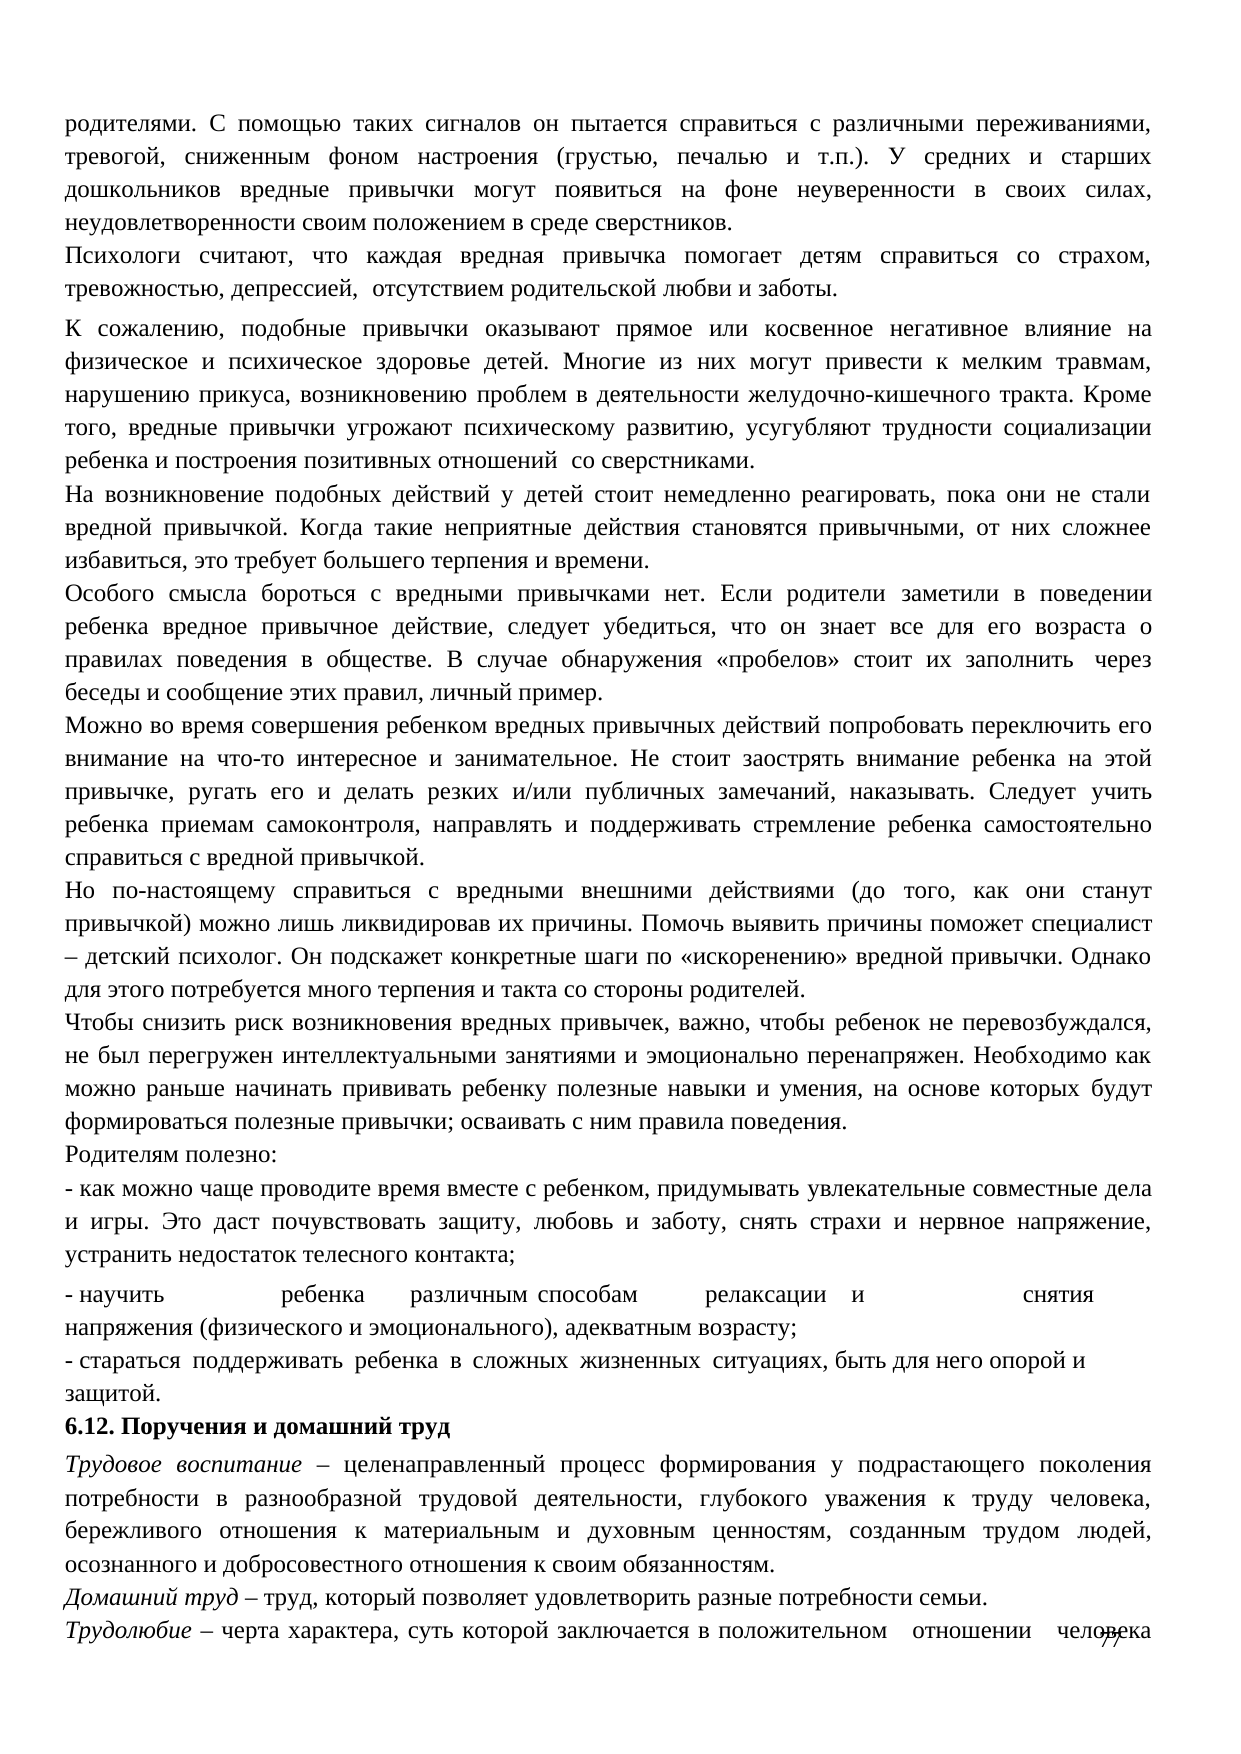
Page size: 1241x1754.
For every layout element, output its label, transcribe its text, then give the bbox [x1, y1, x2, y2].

text Но по-настоящему справиться с вредными внешними действиями (до того, как они станут привычкой) можно лишь ликвидировав их причины. Помочь выявить причины поможет специалист – детский психолог. Он подскажет конкретные шаги по «искоренению» вредной привычки. Однако для этого потребуется много терпения и такта со стороны родителей. [64, 875, 1152, 1003]
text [64, 1615, 1152, 1643]
text Родителям полезно: [64, 1139, 1207, 1168]
text Домашний труд – труд, который позволяет удовлетворить разные потребности семьи. [64, 1582, 1152, 1610]
text 6.12. Поручения и домашний труд [64, 1411, 1207, 1440]
text На возникновение подобных действий у детей стоит немедленно реагировать, пока они не стали вредной привычкой. Когда такие неприятные действия становятся привычными, от них сложнее избавиться, это требует большего терпения и времени. [64, 479, 1151, 573]
text Трудовое воспитание – целенаправленный процесс формирования у подрастающего поколения потребности в разнообразной трудовой деятельности, глубокого уважения к труду человека, бережливого отношения к материальным и духовным ценностям, созданным трудом людей, осознанного и добросовестного отношения к своим обязанностям. [64, 1449, 1152, 1577]
text Психологи считают, что каждая вредная привычка помогает детям справиться со страхом, тревожностью, депрессией, отсутствием родительской любви и заботы. [64, 240, 1152, 302]
text Чтобы снизить риск возникновения вредных привычек, важно, чтобы ребенок не перевозбуждался, не был перегружен интеллектуальными занятиями и эмоционально перенапряжен. Необходимо как можно раньше начинать прививать ребенку полезные навыки и умения, на основе которых будут формироваться полезные привычки; осваивать с ним правила поведения. [64, 1007, 1152, 1135]
text Особого смысла бороться с вредными привычками нет. Если родители заметили в поведении ребенка вредное привычное действие, следует убедиться, что он знает все для его возраста о правилах поведения в обществе. В случае обнаружения «пробелов» стоит их заполнить через беседы и сообщение этих правил, личный пример. [64, 578, 1152, 706]
text - как можно чаще проводите время вместе с ребенком, придумывать увлекательные совместные дела и игры. Это даст почувствовать защиту, любовь и заботу, снять страхи и нервное напряжение, устранить недостаток телесного контакта; [64, 1173, 1152, 1268]
text Можно во время совершения ребенком вредных привычных действий попробовать переключить его внимание на что-то интересное и занимательное. Не стоит заострять внимание ребенка на этой привычке, ругать его и делать резких и/или публичных замечаний, наказывать. Следует учить ребенка приемам самоконтроля, направлять и поддерживать стремление ребенка самостоятельно справиться с вредной привычкой. [64, 710, 1152, 871]
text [64, 108, 1152, 236]
text - стараться поддерживать ребенка в сложных жизненных ситуациях, быть для него опорой и защитой. [64, 1345, 1152, 1407]
text - научить ребенка различным способам релаксации и снятия напряжения (физического и эмоционального), адекватным возрасту; [64, 1279, 1152, 1341]
text К сожалению, подобные привычки оказывают прямое или косвенное негативное влияние на физическое и психическое здоровье детей. Многие из них могут привести к мелким травмам, нарушению прикуса, возникновению проблем в деятельности желудочно-кишечного тракта. Кроме того, вредные привычки угрожают психическому развитию, усугубляют трудности социализации ребенка и построения позитивных отношений со сверстниками. [64, 313, 1152, 474]
